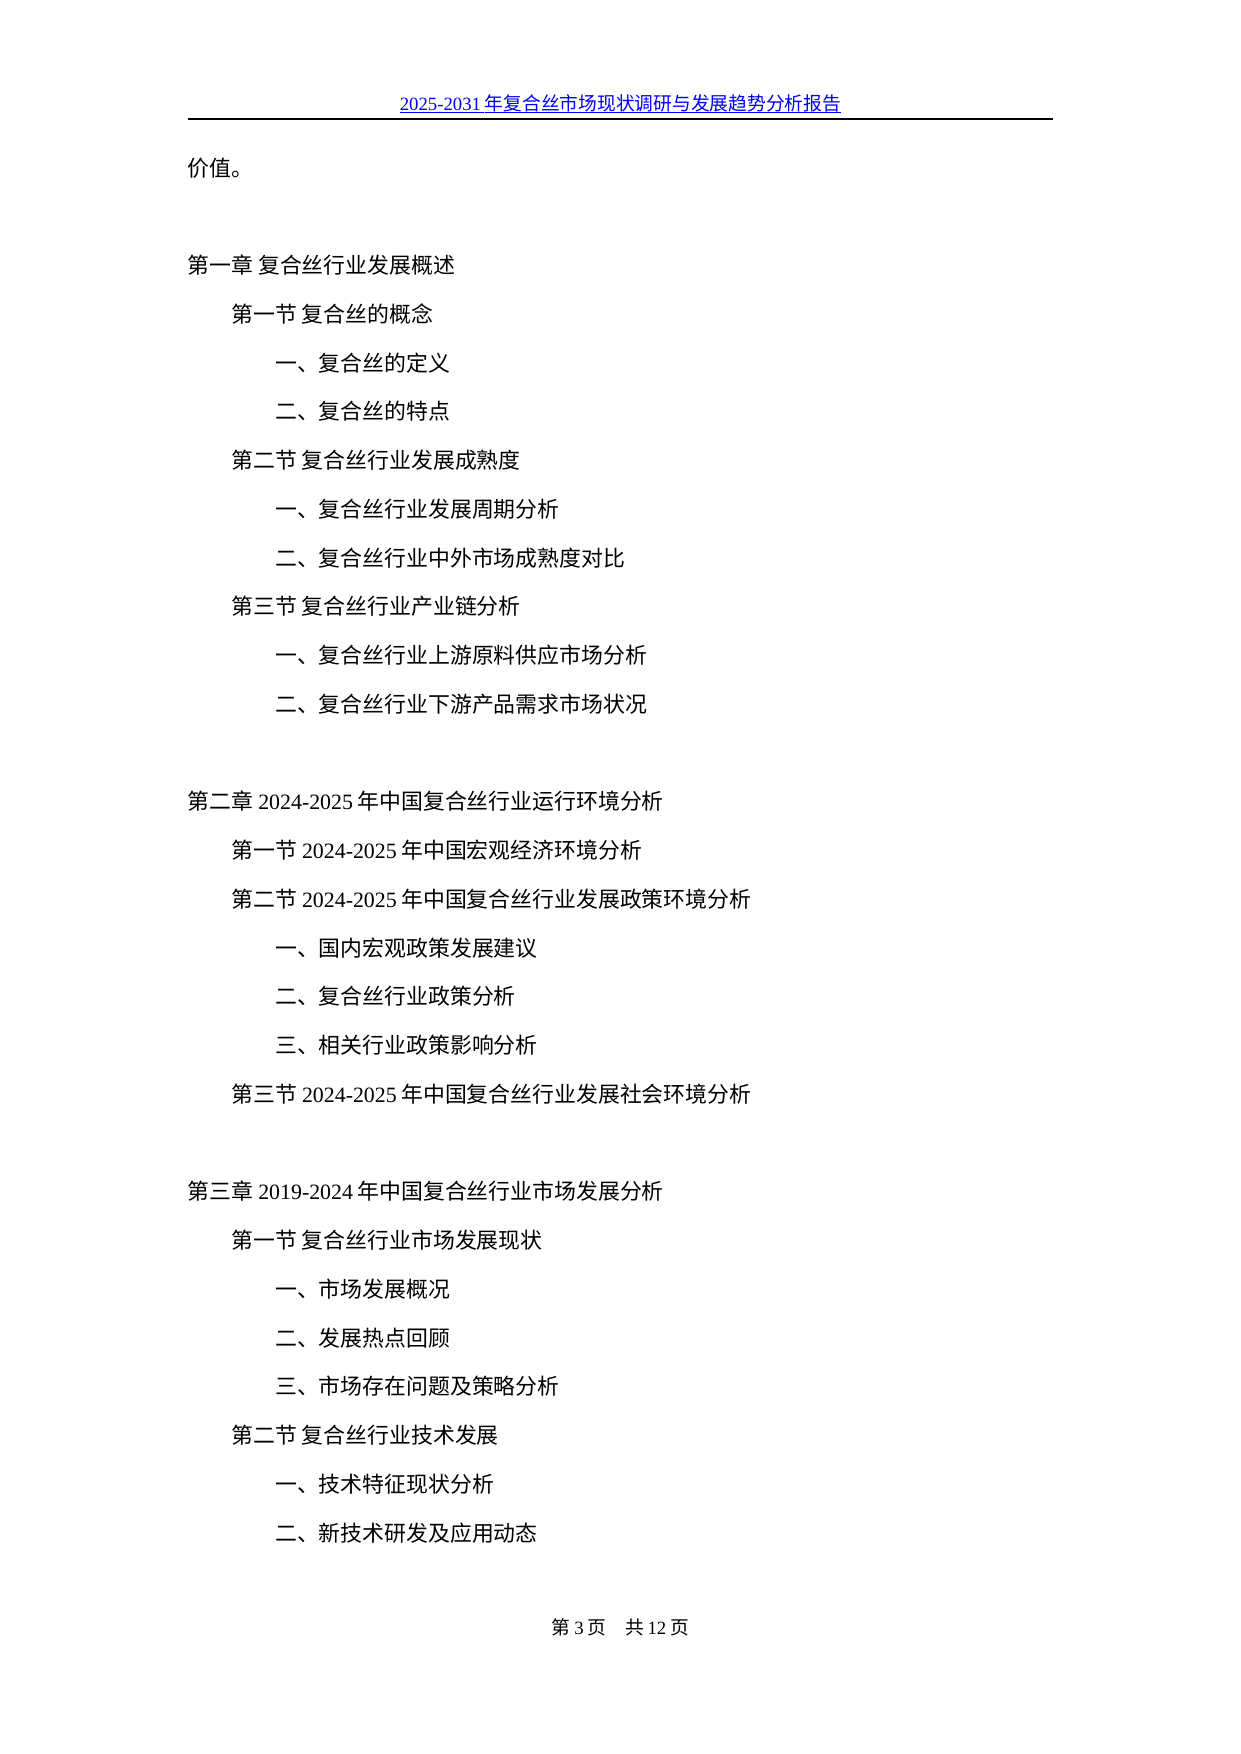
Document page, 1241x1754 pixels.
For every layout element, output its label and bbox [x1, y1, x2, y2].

text [187, 150, 1053, 1548]
